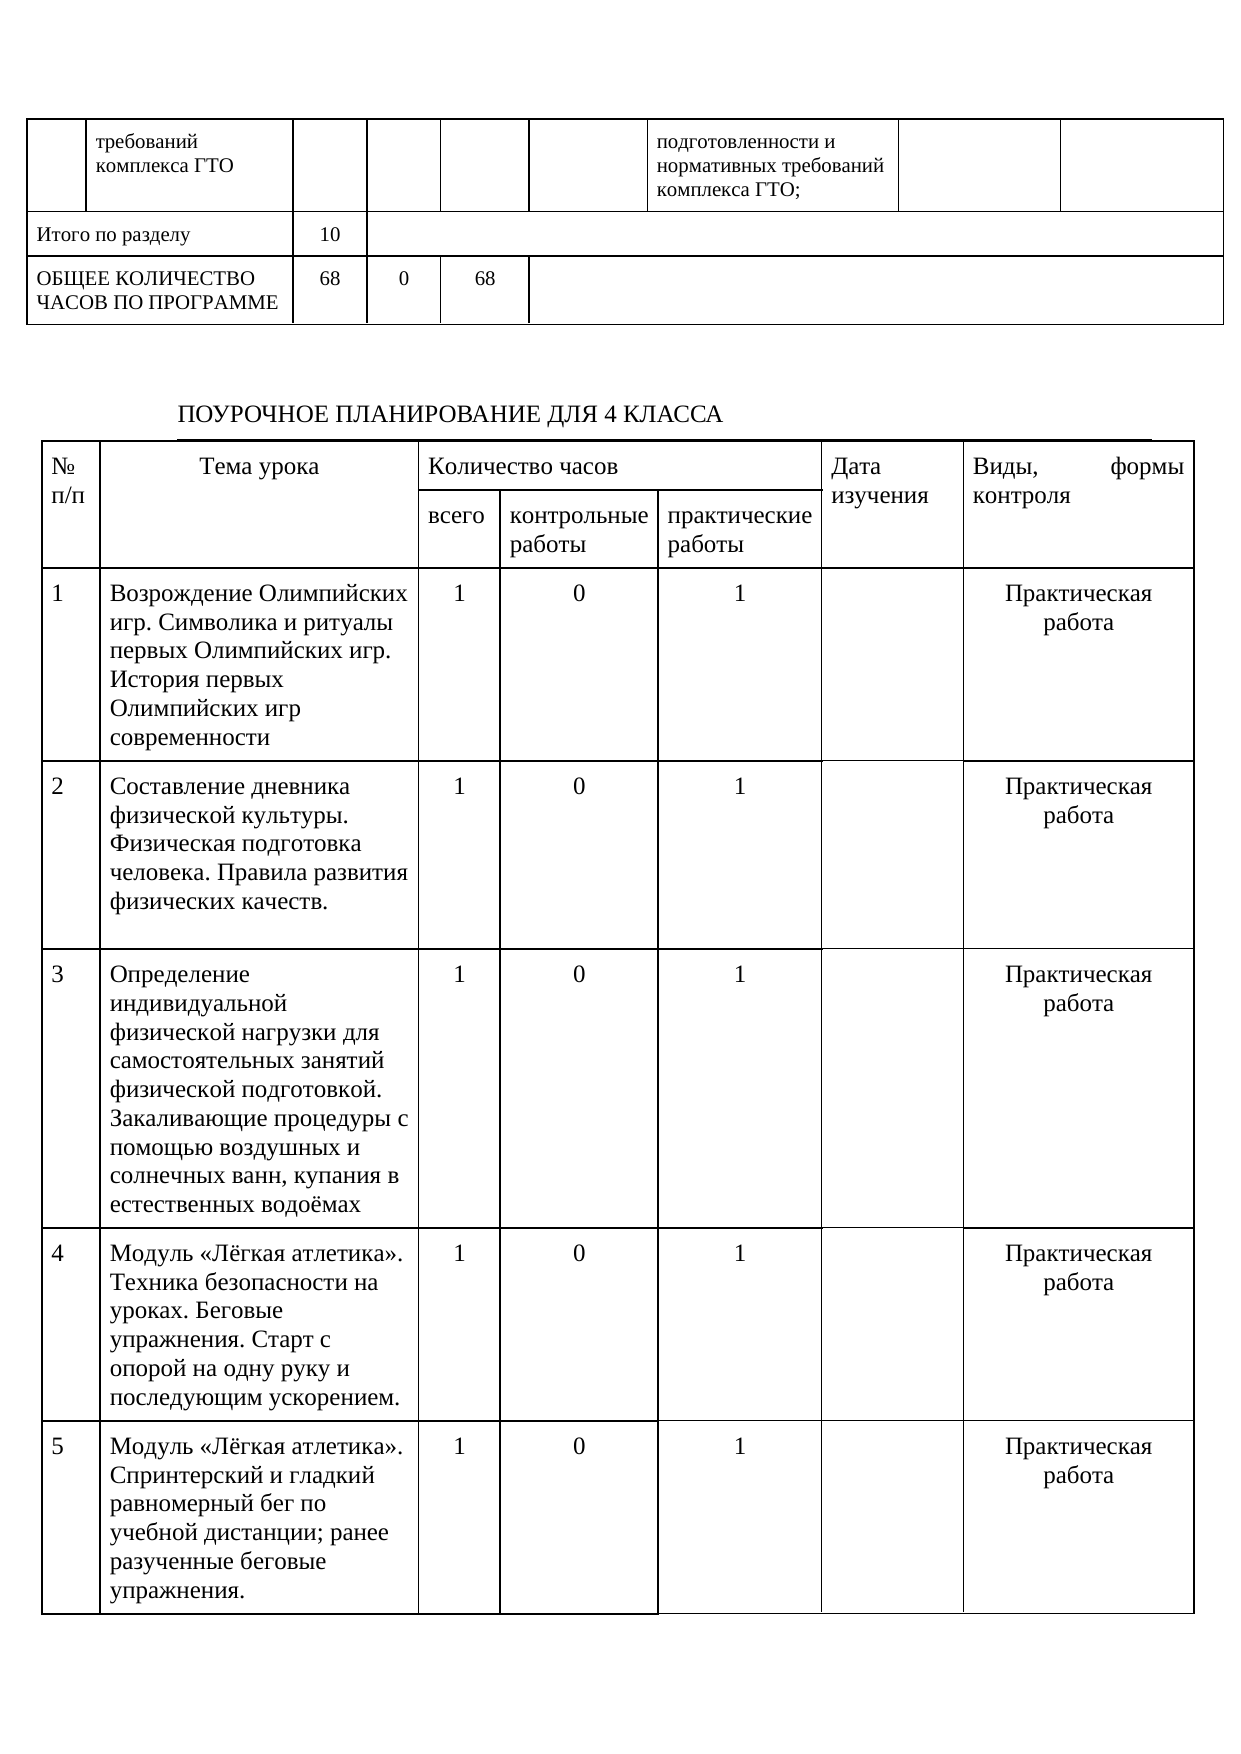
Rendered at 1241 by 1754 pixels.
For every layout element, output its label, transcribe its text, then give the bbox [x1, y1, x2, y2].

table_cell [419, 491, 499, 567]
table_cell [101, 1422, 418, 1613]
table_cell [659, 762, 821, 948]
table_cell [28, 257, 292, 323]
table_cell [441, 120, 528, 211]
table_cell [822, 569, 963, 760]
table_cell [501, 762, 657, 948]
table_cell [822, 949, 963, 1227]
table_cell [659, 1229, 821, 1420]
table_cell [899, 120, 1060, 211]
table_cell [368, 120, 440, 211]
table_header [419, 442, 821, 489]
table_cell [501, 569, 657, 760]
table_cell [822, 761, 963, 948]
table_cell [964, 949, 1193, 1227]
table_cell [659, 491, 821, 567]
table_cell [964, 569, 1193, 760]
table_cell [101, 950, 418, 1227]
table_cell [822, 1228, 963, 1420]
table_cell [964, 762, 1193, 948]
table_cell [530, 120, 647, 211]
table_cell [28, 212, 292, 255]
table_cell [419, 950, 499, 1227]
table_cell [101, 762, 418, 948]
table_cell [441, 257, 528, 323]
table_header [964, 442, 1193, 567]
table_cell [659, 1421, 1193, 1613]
text ПОУРОЧНОЕ ПЛАНИРОВАНИЕ для 4 класса [177, 399, 1152, 439]
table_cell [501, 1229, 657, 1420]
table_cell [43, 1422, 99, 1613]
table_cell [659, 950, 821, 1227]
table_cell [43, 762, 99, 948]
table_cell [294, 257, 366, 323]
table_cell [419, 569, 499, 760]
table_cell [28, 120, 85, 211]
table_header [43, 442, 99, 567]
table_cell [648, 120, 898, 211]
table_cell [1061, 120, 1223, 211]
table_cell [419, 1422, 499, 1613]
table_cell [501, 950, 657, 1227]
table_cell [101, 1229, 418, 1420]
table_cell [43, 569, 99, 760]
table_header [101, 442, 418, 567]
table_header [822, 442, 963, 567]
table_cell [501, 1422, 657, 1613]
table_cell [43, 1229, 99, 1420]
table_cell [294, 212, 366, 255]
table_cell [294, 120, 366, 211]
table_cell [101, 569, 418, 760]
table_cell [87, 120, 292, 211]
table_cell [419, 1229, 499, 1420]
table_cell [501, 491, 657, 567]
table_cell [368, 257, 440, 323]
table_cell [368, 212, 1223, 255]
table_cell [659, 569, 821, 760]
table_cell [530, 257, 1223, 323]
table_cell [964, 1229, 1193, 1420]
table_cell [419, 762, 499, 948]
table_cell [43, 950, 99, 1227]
